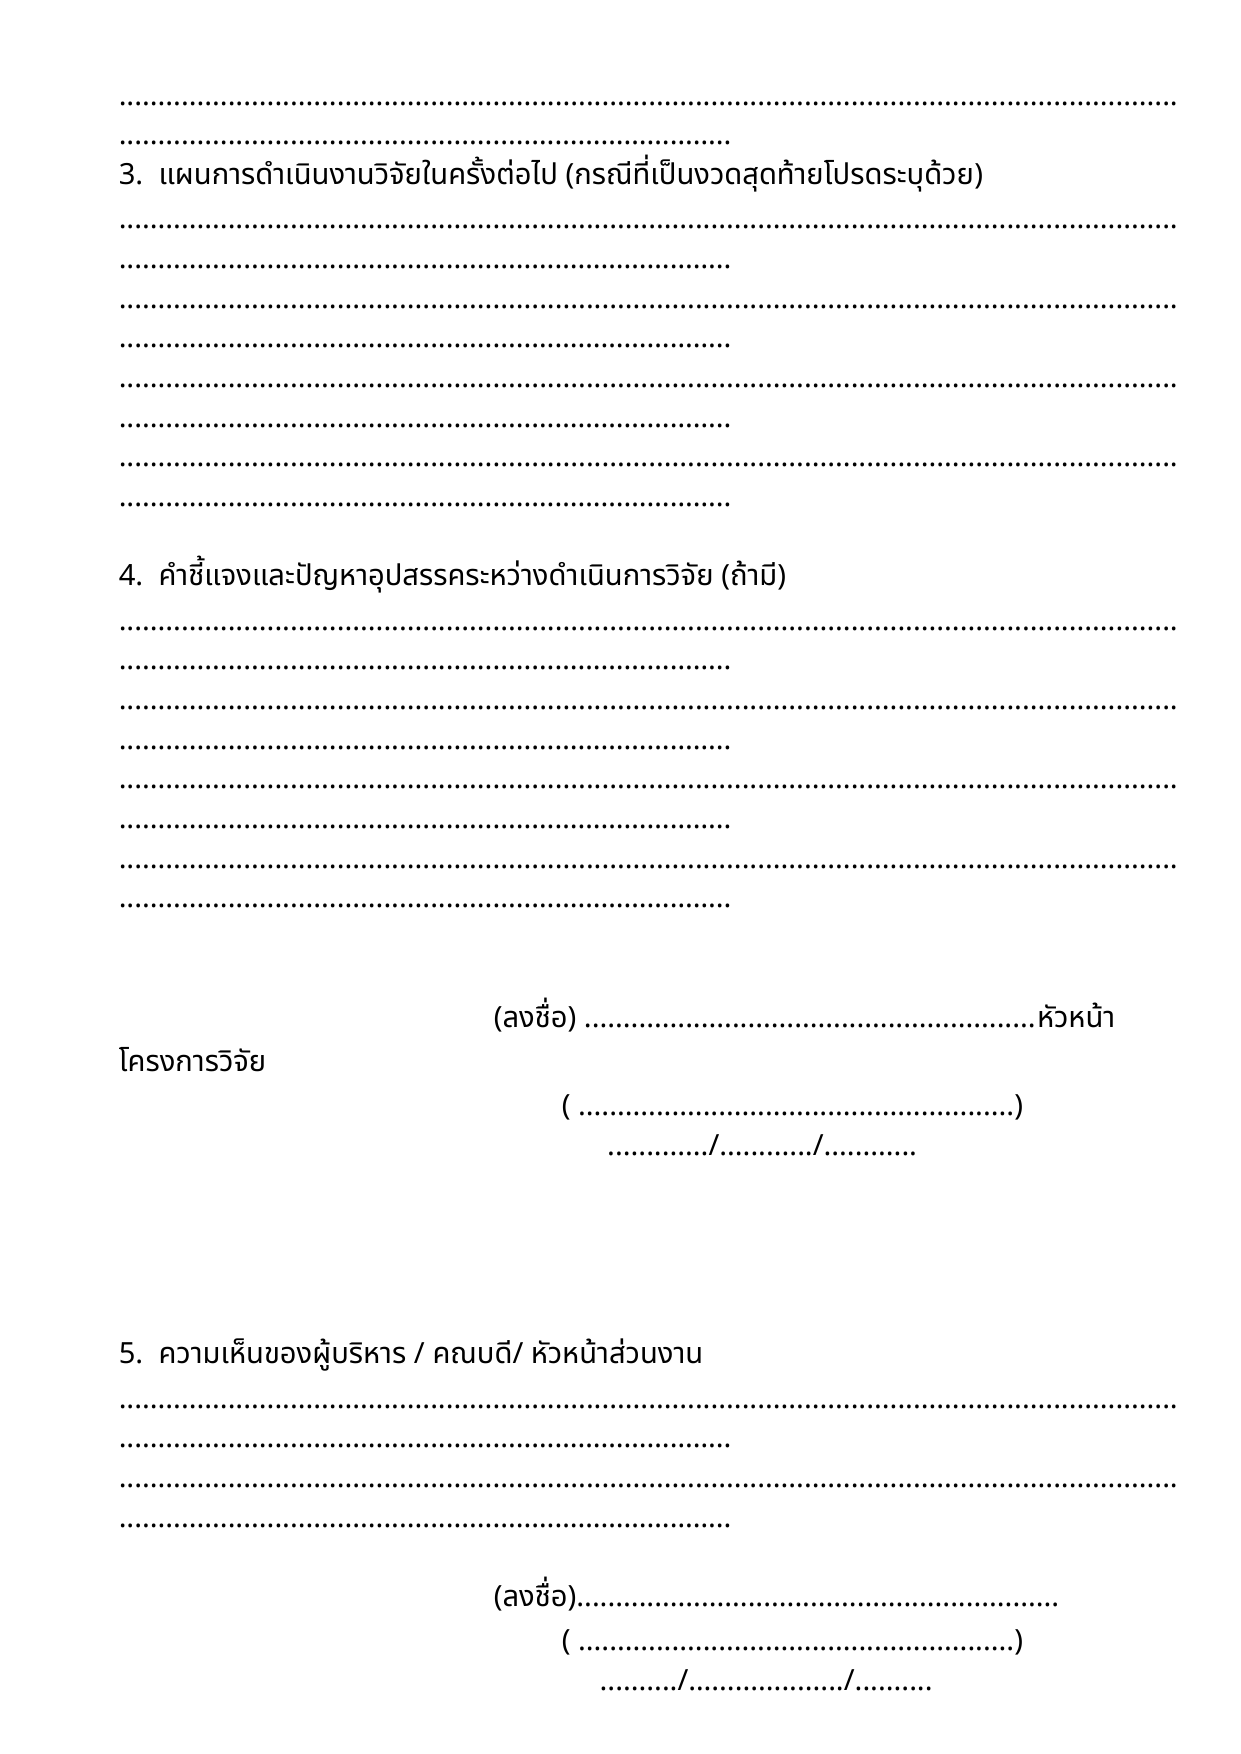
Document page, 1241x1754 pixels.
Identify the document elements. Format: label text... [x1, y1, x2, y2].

text 5. ความเห็นของผู้บริหาร / คณบดี/ หัวหน้าส่วนงาน [118, 1333, 1181, 1377]
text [118, 1456, 1181, 1536]
text ............./............/............ [118, 1124, 1181, 1163]
text 4. คำชี้แจงและปัญหาอุปสรรคระหว่างดำเนินการวิจัย (ถ้ามี) [118, 555, 1181, 599]
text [118, 74, 1181, 153]
text ( ........................................................) [118, 1620, 1181, 1659]
text ( ........................................................) [118, 1084, 1181, 1124]
text (ลงชื่อ).............................................................. [118, 1575, 1181, 1620]
text 3. แผนการดำเนินงานวิจัยในครั้งต่อไป (กรณีที่เป็นงวดสุดท้ายโปรดระบุด้วย) [118, 153, 1181, 197]
text ........../…................./.......... [118, 1659, 1181, 1699]
text (ลงชื่อ) ..........................................................หัวหน้าโครงการวิจัย [118, 996, 1181, 1084]
